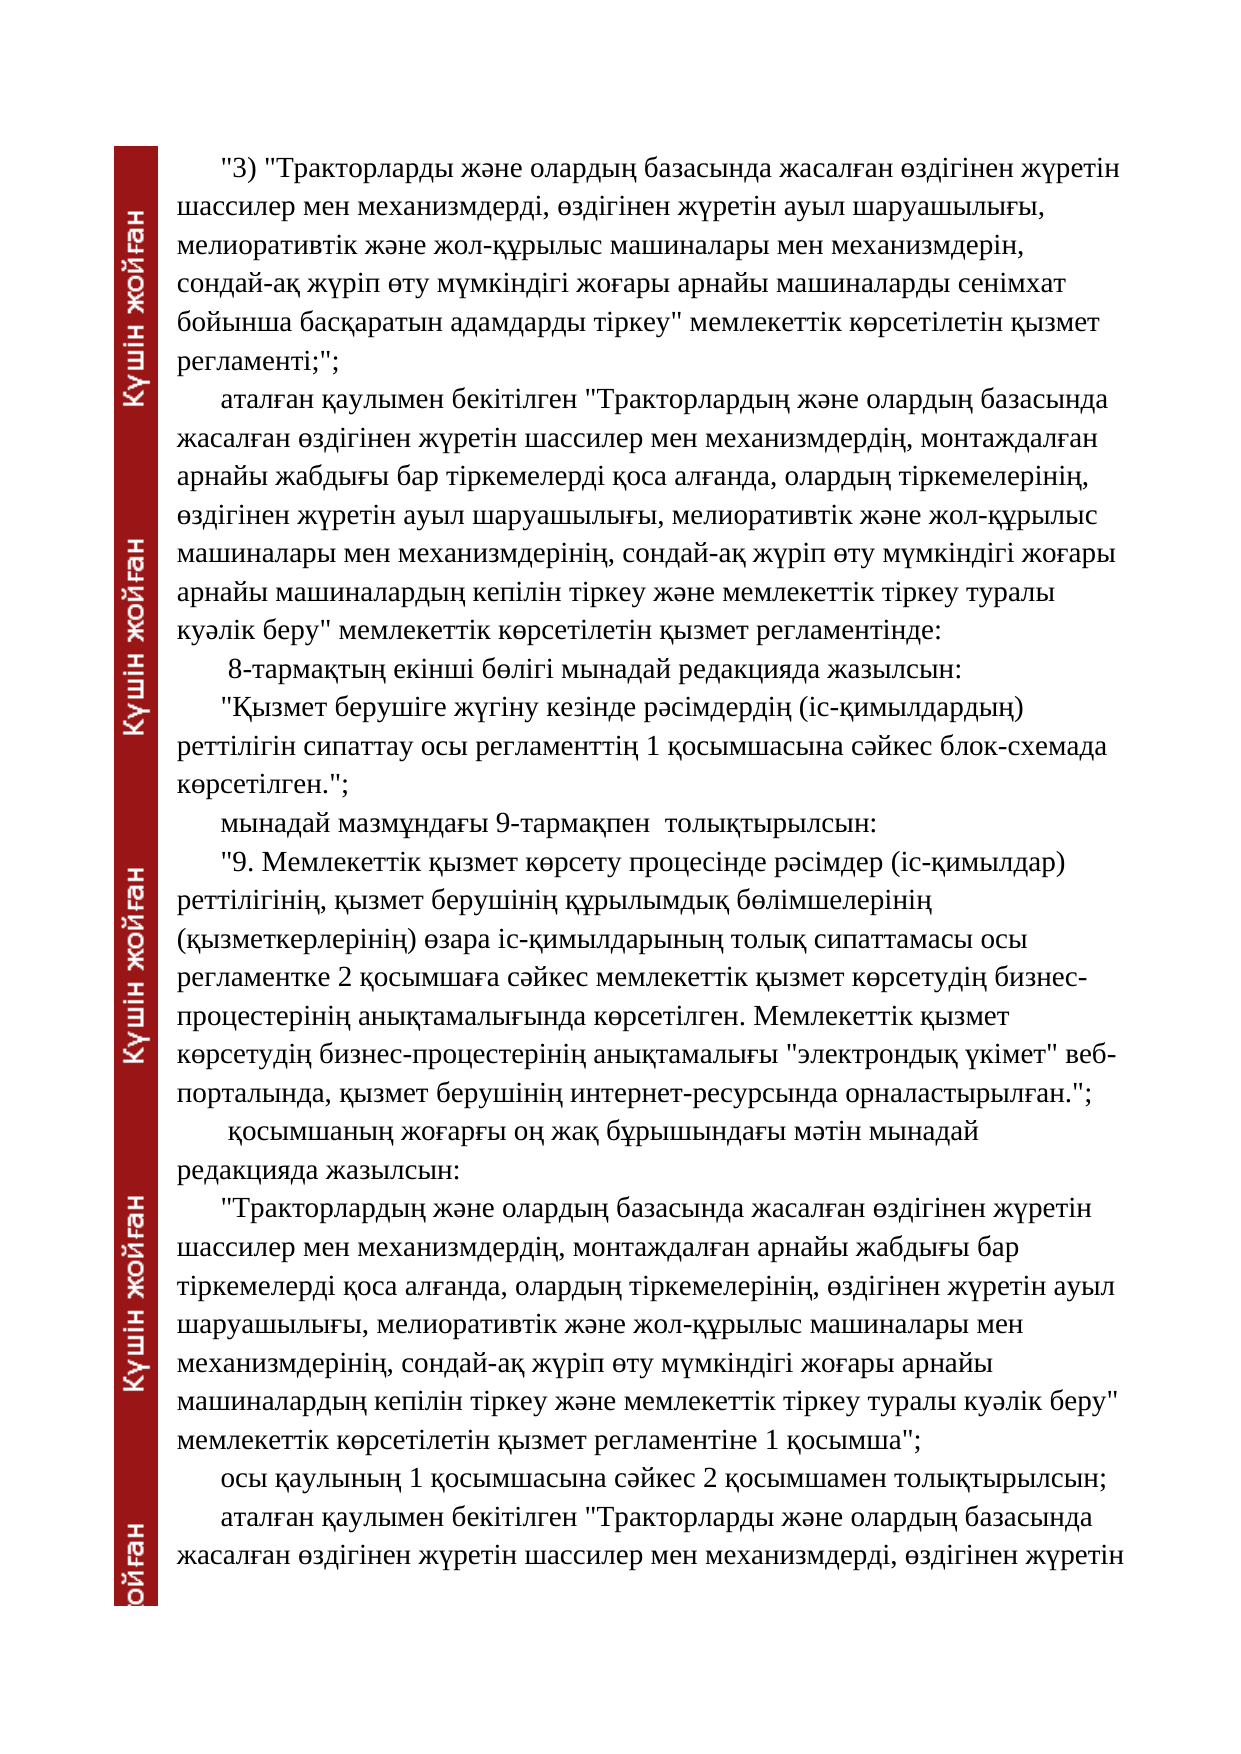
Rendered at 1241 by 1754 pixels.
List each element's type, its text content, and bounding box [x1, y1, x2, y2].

picture [114, 1571, 158, 1606]
picture [114, 146, 158, 150]
